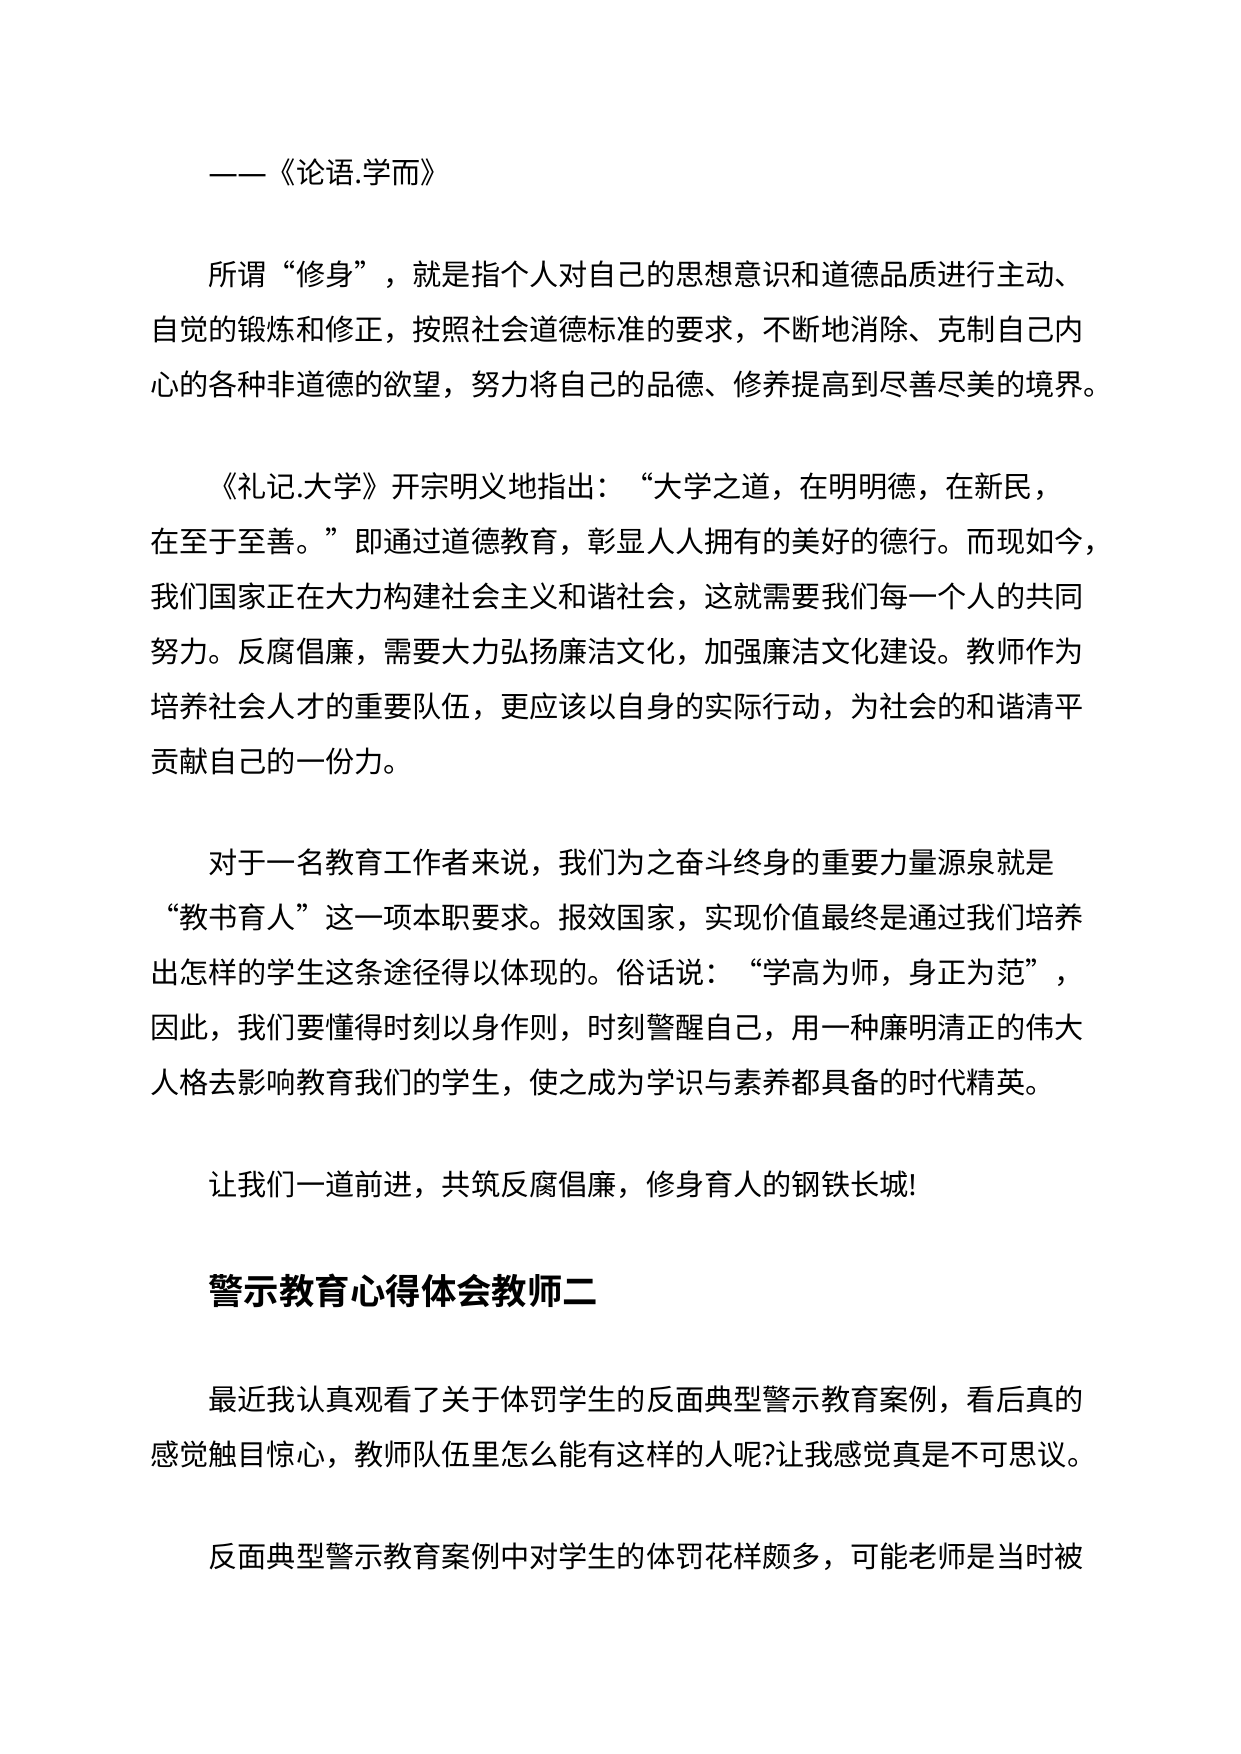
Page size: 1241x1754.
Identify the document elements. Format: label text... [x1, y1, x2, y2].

text 警示教育心得体会教师二 [150, 1263, 1090, 1314]
text 最近我认真观看了关于体罚学生的反面典型警示教育案例，看后真的感觉触目惊心，教师队伍里怎么能有这样的人呢?让我感觉真是不可思议。 [150, 1377, 1090, 1474]
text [150, 1533, 1090, 1576]
text 让我们一道前进，共筑反腐倡廉，修身育人的钢铁长城! [150, 1161, 1090, 1204]
text 对于一名教育工作者来说，我们为之奋斗终身的重要力量源泉就是“教书育人”这一项本职要求。报效国家，实现价值最终是通过我们培养出怎样的学生这条途径得以体现的。俗话说：“学高为师，身正为范”，因此，我们要懂得时刻以身作则，时刻警醒自己，用一种廉明清正的伟大人格去影响教育我们的学生，使之成为学识与素养都具备的时代精英。 [150, 840, 1090, 1102]
text ——《论语.学而》 [150, 150, 1090, 192]
text 《礼记.大学》开宗明义地指出：“大学之道，在明明德，在新民，在至于至善。”即通过道德教育，彰显人人拥有的美好的德行。而现如今，我们国家正在大力构建社会主义和谐社会，这就需要我们每一个人的共同努力。反腐倡廉，需要大力弘扬廉洁文化，加强廉洁文化建设。教师作为培养社会人才的重要队伍，更应该以自身的实际行动，为社会的和谐清平贡献自己的一份力。 [150, 463, 1090, 780]
text 所谓“修身”，就是指个人对自己的思想意识和道德品质进行主动、自觉的锻炼和修正，按照社会道德标准的要求，不断地消除、克制自己内心的各种非道德的欲望，努力将自己的品德、修养提高到尽善尽美的境界。 [150, 252, 1090, 404]
